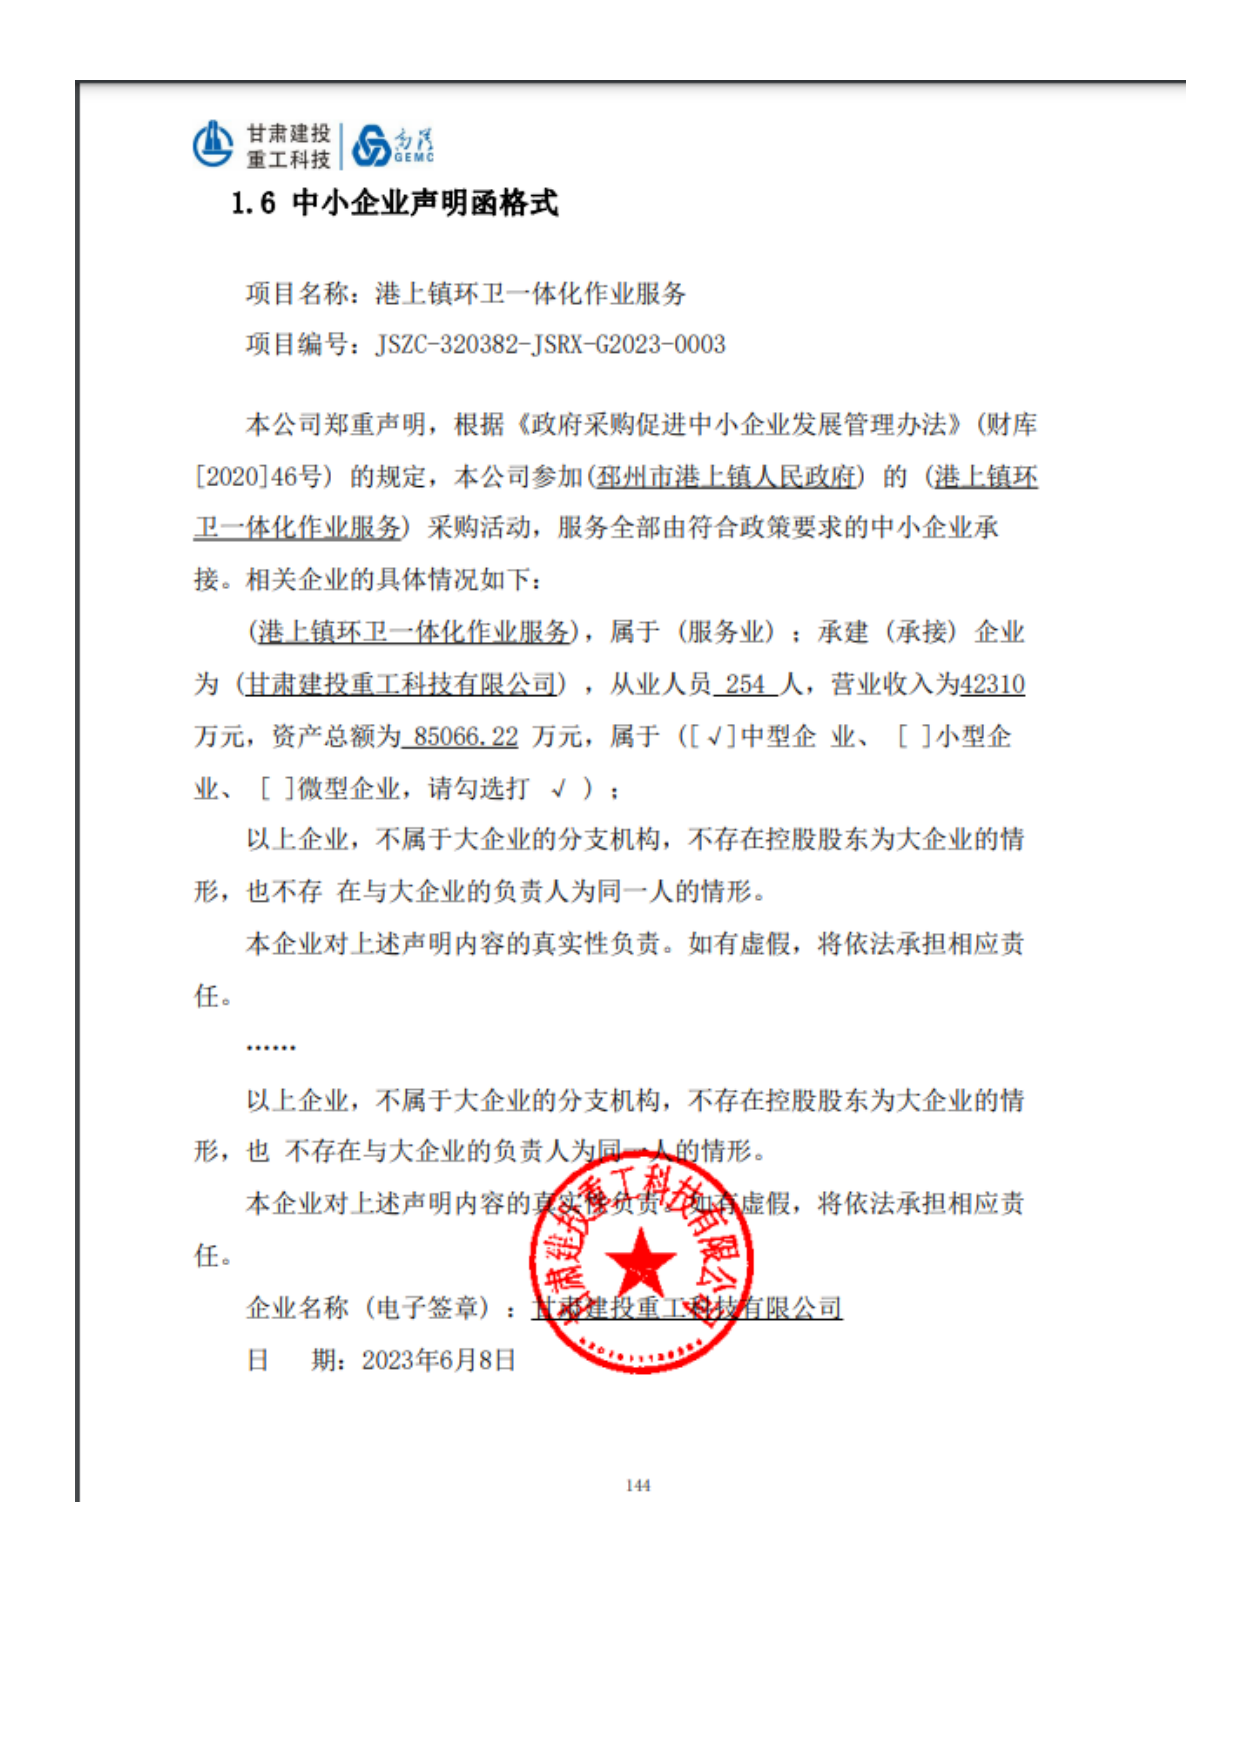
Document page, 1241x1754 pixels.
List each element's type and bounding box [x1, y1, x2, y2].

picture [75, 80, 1186, 1502]
